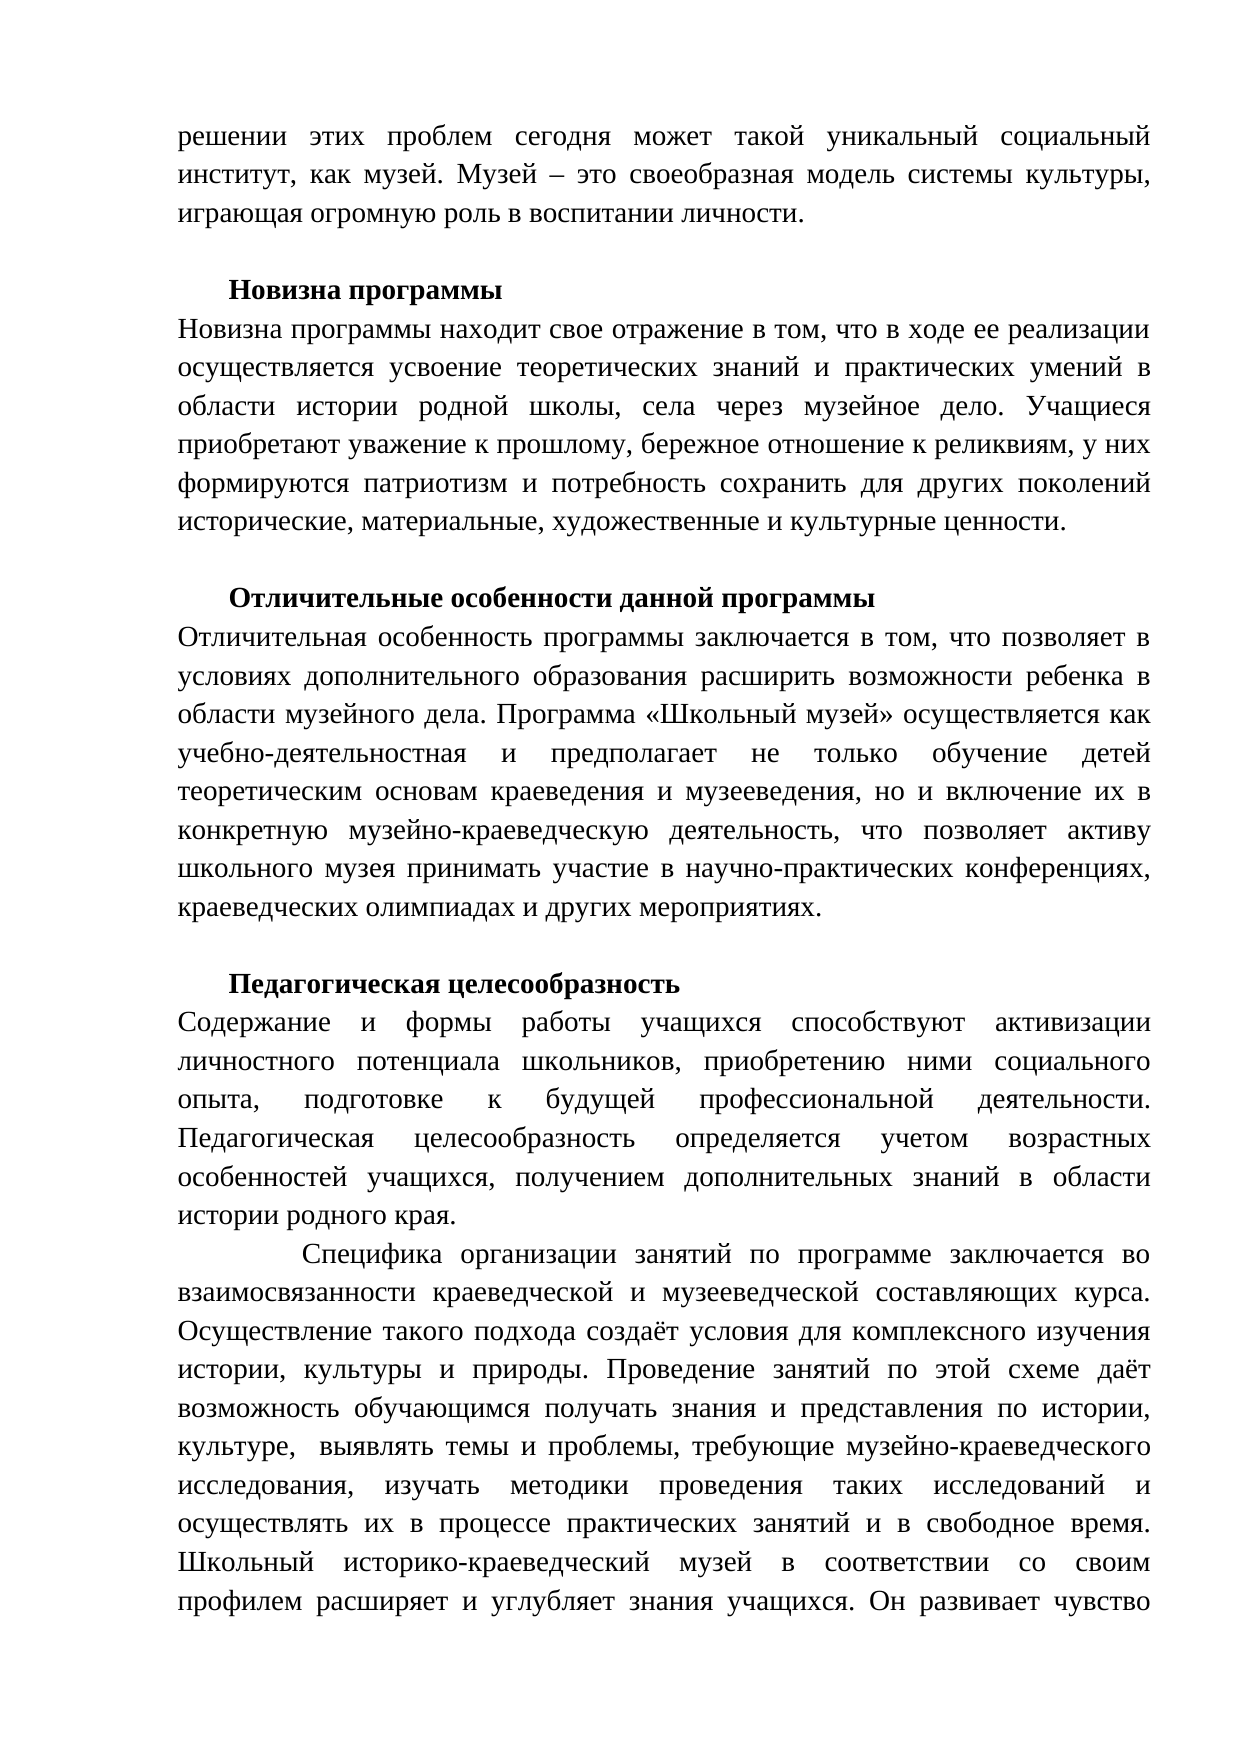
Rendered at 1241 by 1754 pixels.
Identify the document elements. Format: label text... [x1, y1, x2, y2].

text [177, 118, 1152, 229]
text Новизна программы [177, 272, 1152, 306]
text Отличительная особенность программы заключается в том, что позволяет в условиях дополнительного образования расширить возможности ребенка в области музейного дела. Программа «Школьный музей» осуществляется как учебно-деятельностная и предполагает не только обучение детей теоретическим основам краеведения и музееведения, но и включение их в конкретную музейно-краеведческую деятельность, что позволяет активу школьного музея принимать участие в научно-практических конференциях, краеведческих олимпиадах и других мероприятиях. [177, 619, 1152, 922]
text Содержание и формы работы учащихся способствуют активизации личностного потенциала школьников, приобретению ними социального опыта, подготовке к будущей профессиональной деятельности. Педагогическая целесообразность определяется учетом возрастных особенностей учащихся, получением дополнительных знаний в области истории родного края. [177, 1004, 1152, 1231]
text Отличительные особенности данной программы [177, 581, 1152, 614]
text Педагогическая целесообразность [177, 966, 1152, 999]
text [177, 1236, 1152, 1616]
text Новизна программы находит свое отражение в том, что в ходе ее реализации осуществляется усвоение теоретических знаний и практических умений в области истории родной школы, села через музейное дело. Учащиеся приобретают уважение к прошлому, бережное отношение к реликвиям, у них формируются патриотизм и потребность сохранить для других поколений исторические, материальные, художественные и культурные ценности. [177, 311, 1152, 537]
